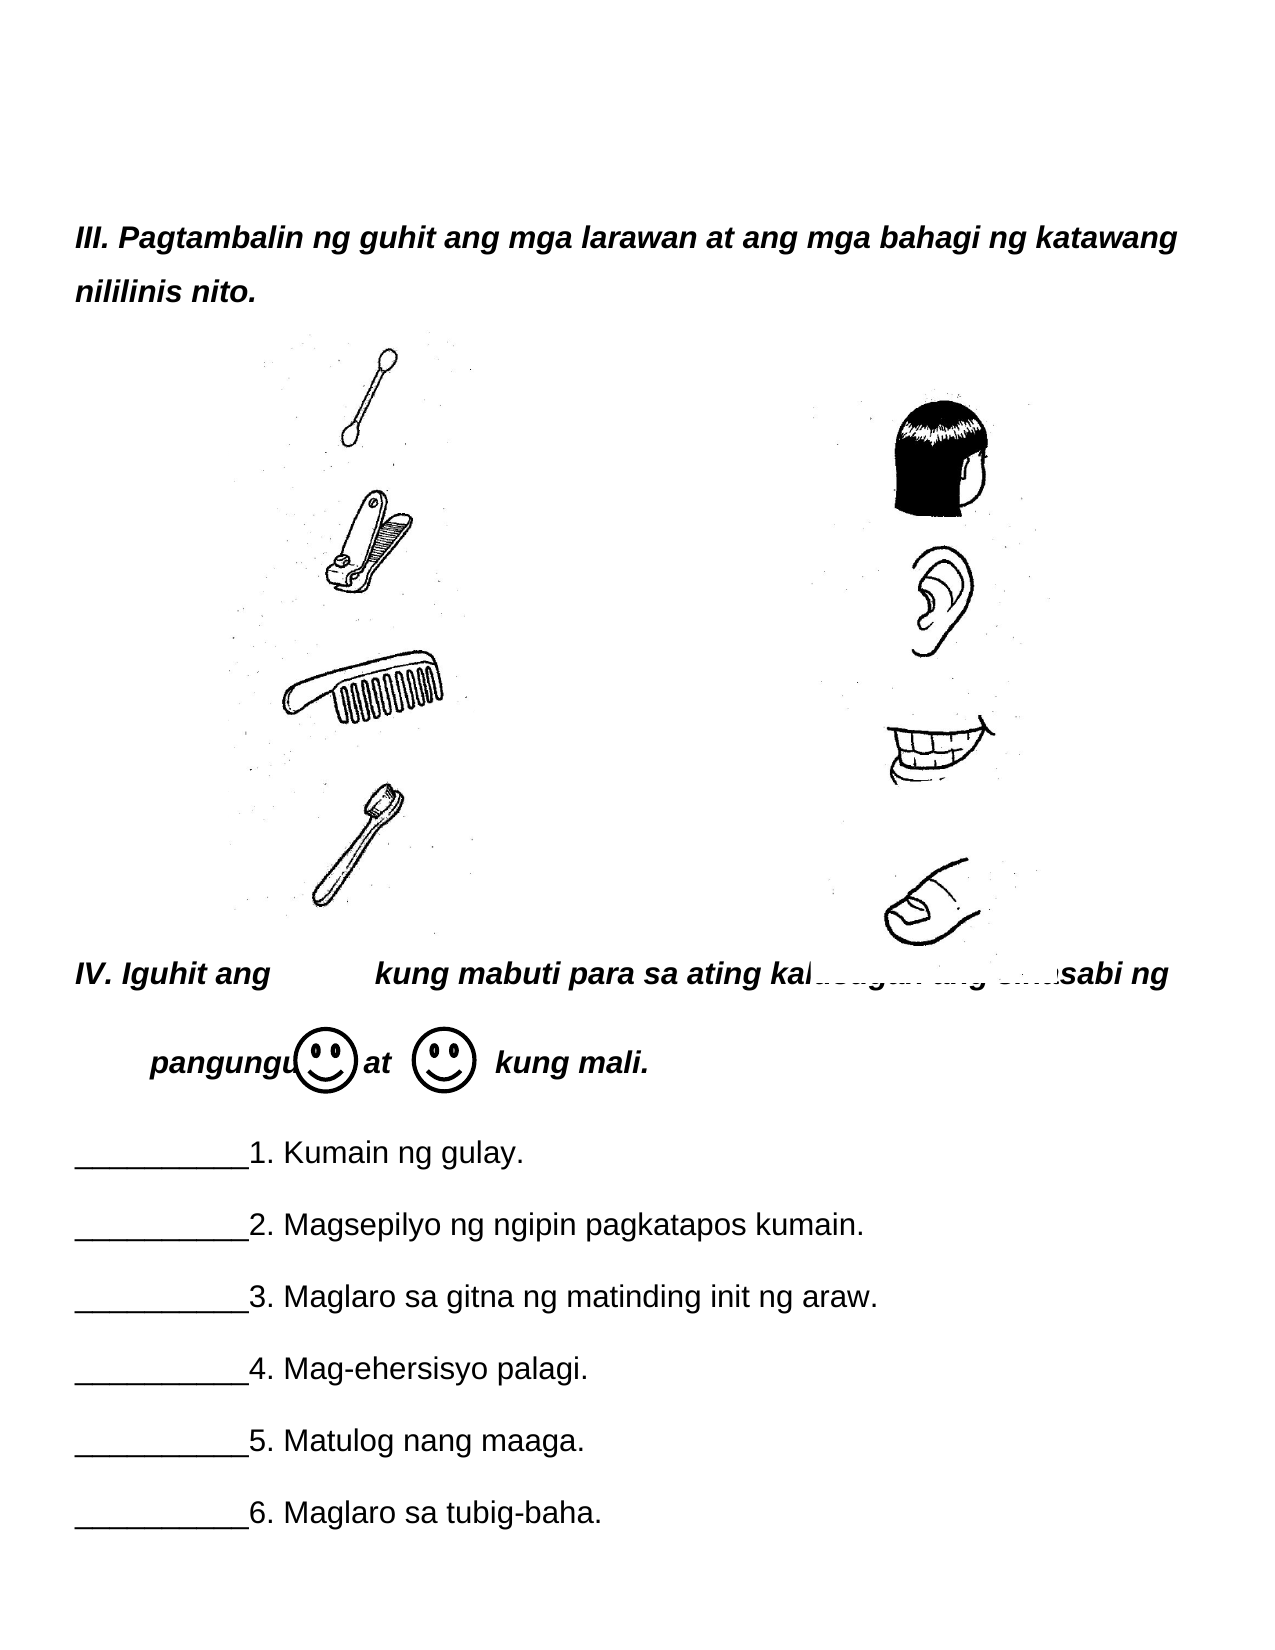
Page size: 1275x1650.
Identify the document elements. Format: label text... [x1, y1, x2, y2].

text pangungusap at kung mali. [471, 1044, 1200, 1081]
text III. Pagtambalin ng guhit ang mga larawan at ang mga bahagi ng katawang nililinis nito. [75, 219, 1200, 308]
text __________1. Kumain ng gulay. [75, 1134, 1200, 1170]
picture [810, 377, 1057, 983]
text IV. Iguhit ang kung mabuti para sa ating kalusugan ang sinasabi ng [75, 955, 1200, 991]
text pangungusap at kung mali. [352, 1044, 418, 1081]
text pangungusap at kung mali. [75, 1044, 299, 1081]
text __________2. Magsepilyo ng ngipin pagkatapos kumain. [75, 1206, 1200, 1242]
text __________6. Maglaro sa tubig-baha. [75, 1494, 1200, 1530]
text __________5. Matulog nang maaga. [75, 1422, 1200, 1458]
text __________4. Mag-ehersisyo palagi. [75, 1350, 1200, 1386]
text __________3. Maglaro sa gitna ng matinding init ng araw. [75, 1278, 1200, 1314]
picture [228, 330, 475, 936]
